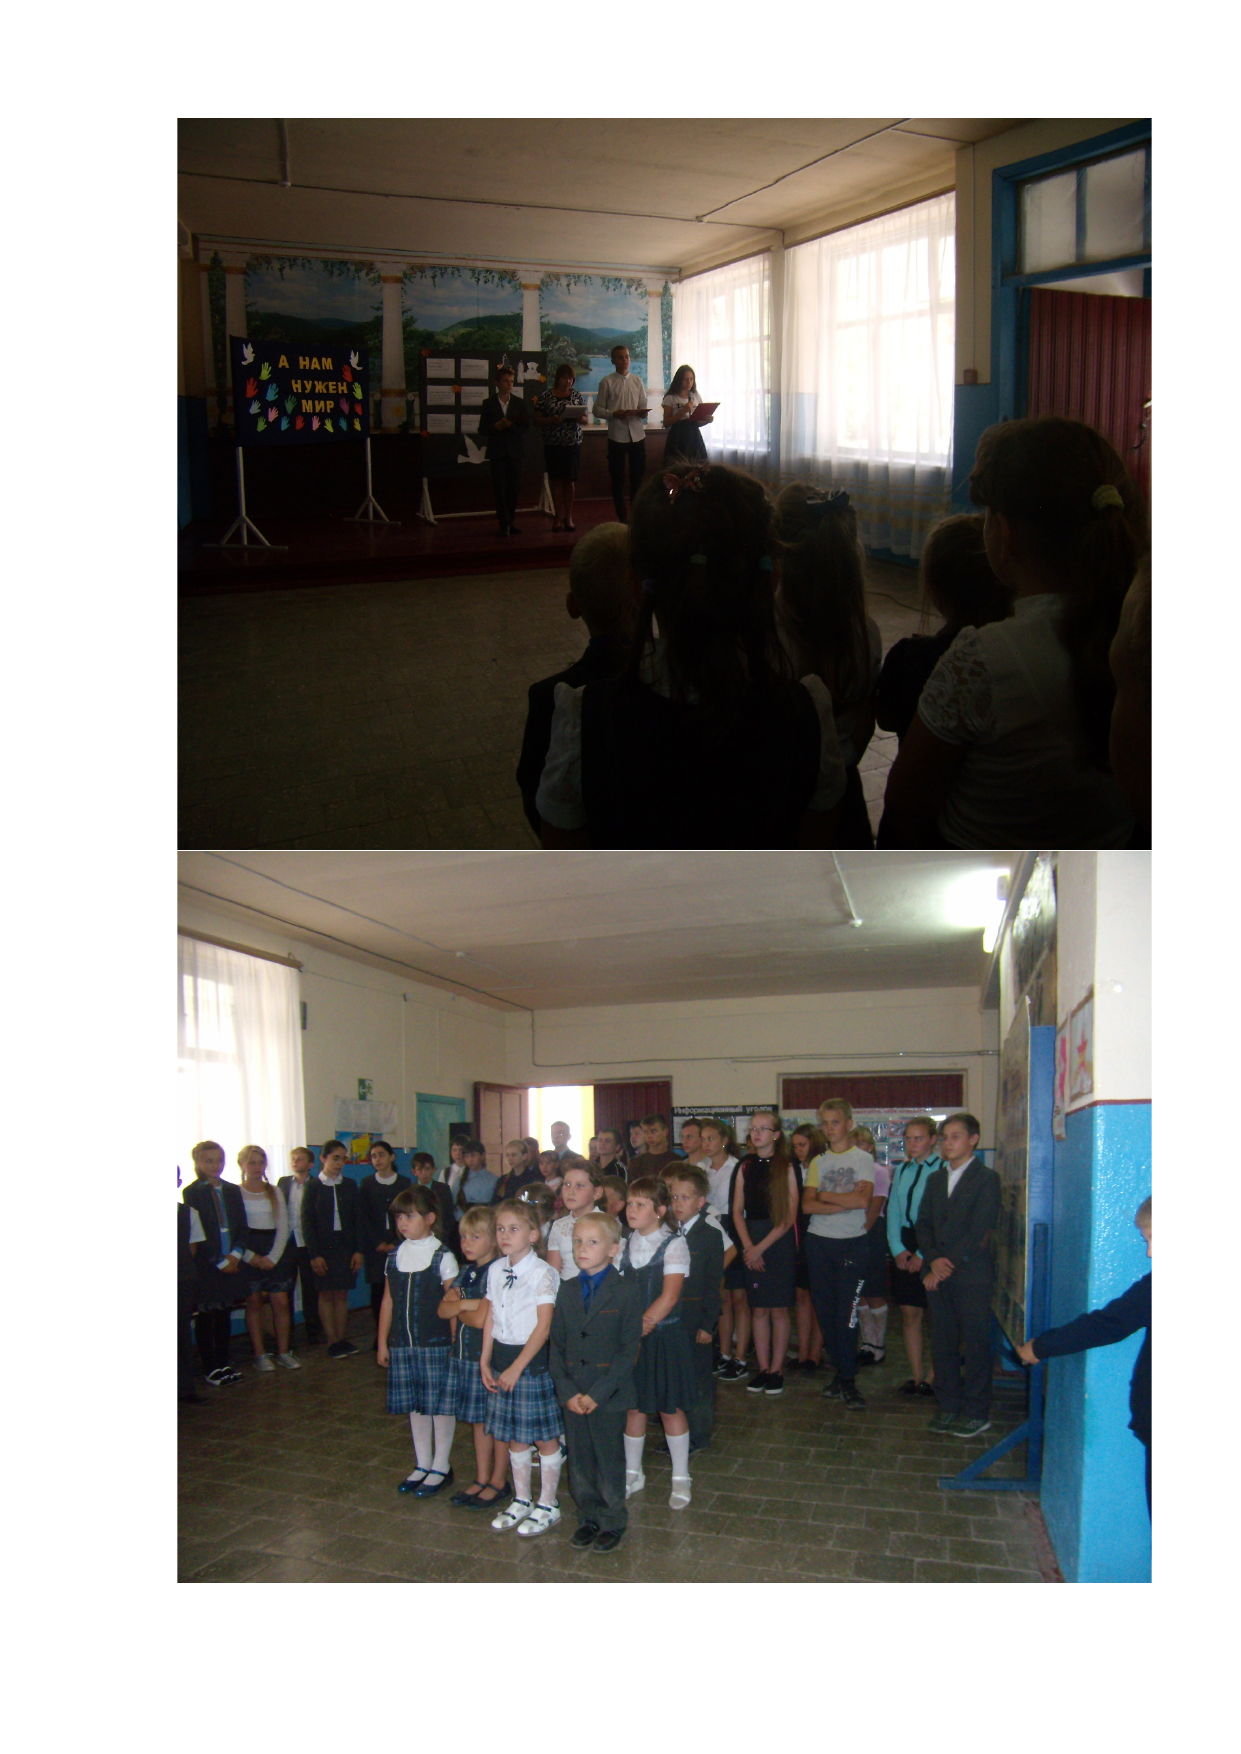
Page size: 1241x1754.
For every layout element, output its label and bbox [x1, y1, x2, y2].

picture [177, 851, 1152, 1583]
picture [177, 118, 1152, 850]
